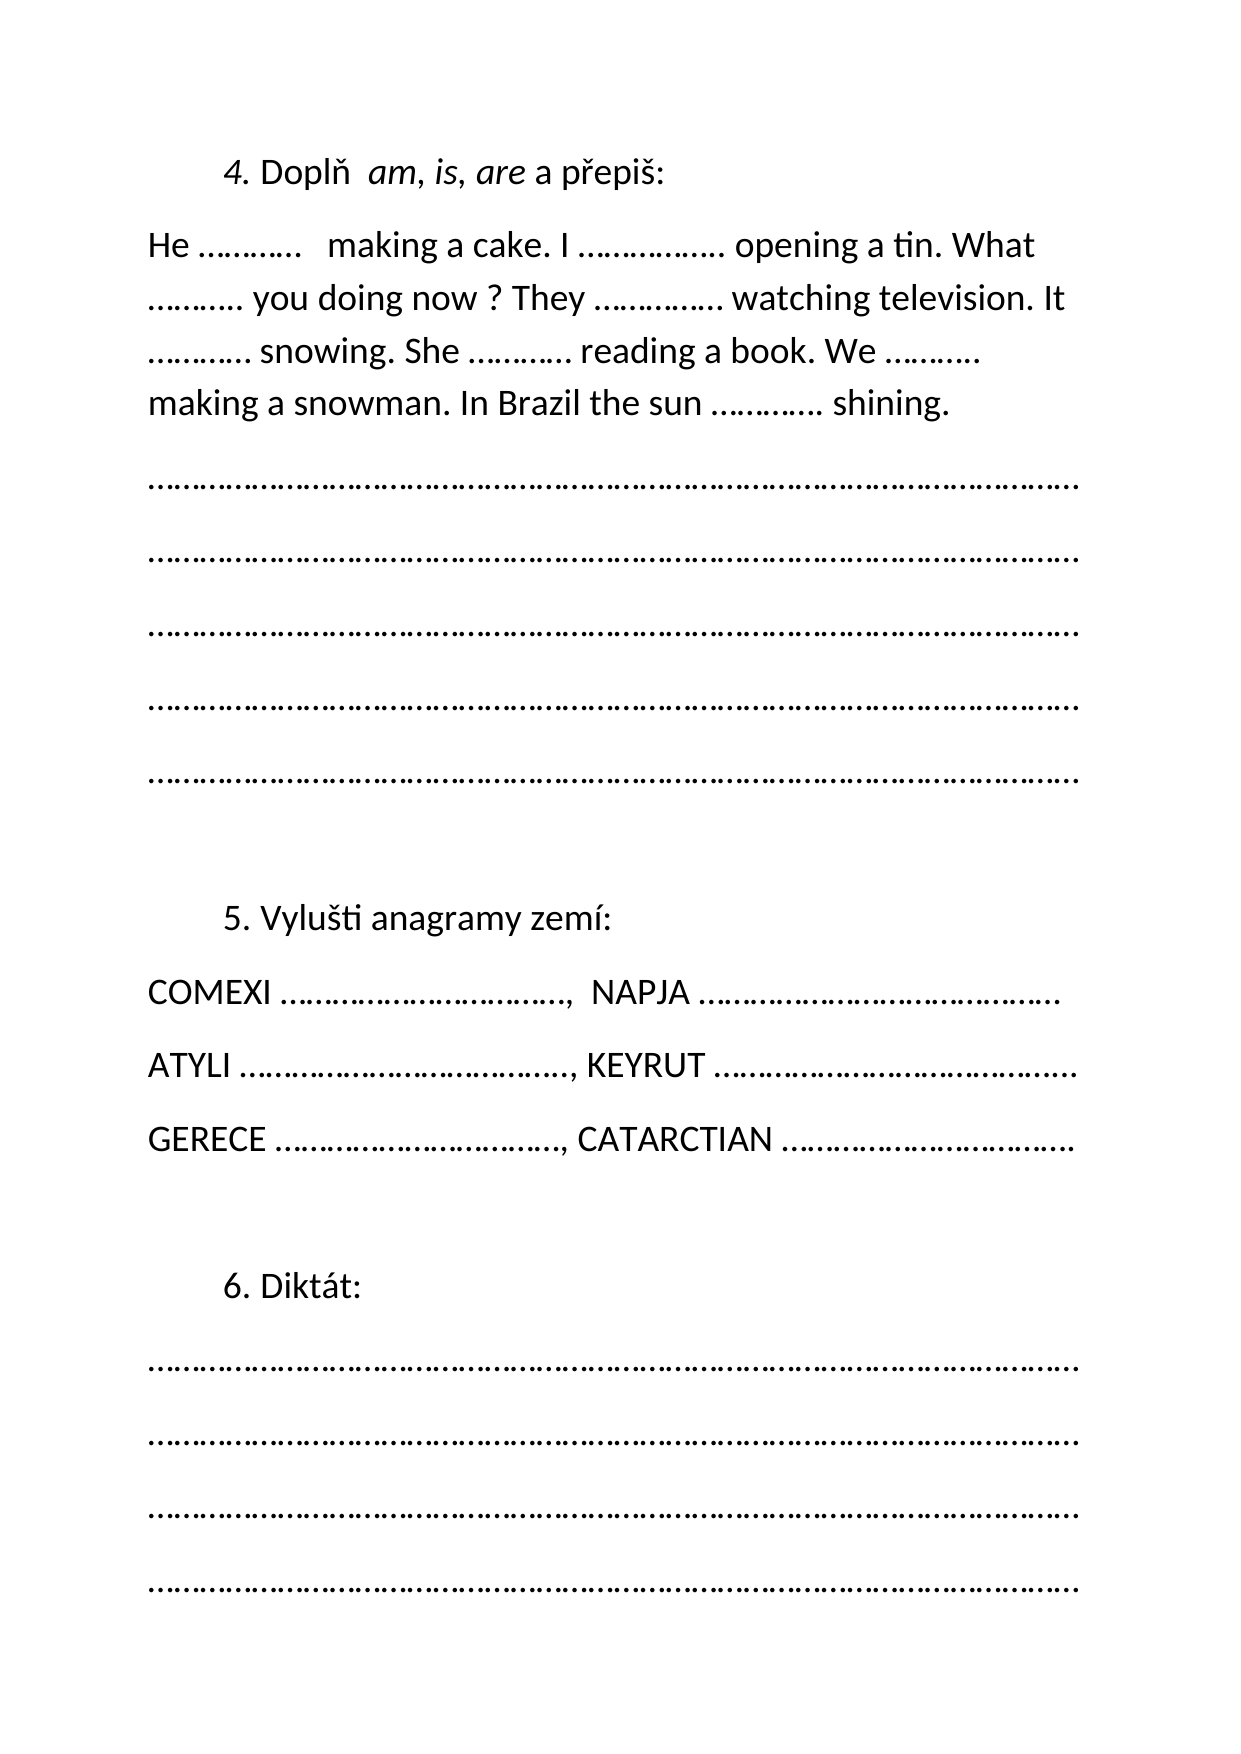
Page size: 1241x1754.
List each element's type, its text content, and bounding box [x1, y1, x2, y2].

text ……………………………………………………………………………………………… [148, 526, 1093, 572]
text ……………………………………………………………………………………………… [148, 1335, 1093, 1381]
text ……………………………………………………………………………………………… [148, 1482, 1093, 1528]
text COMEXI ……………………………, NAPJA …………………………………… [148, 968, 1093, 1013]
text He ………… making a cake. I …………….. opening a tin. What ……….. you doing now ? They …………… watching television. It ………… snowing. She ………… reading a book. We ……….. making a snowman. In Brazil the sun …………. shining. [148, 221, 1093, 425]
text ……………………………………………………………………………………………… [148, 747, 1093, 793]
text ……………………………………………………………………………………………… [148, 1409, 1093, 1455]
list Diktát: [223, 1262, 1093, 1308]
text GERECE ……………………………, CATARCTIAN ……………………………. [148, 1115, 1093, 1161]
text ……………………………………………………………………………………………… [148, 600, 1093, 646]
list Vylušti anagramy zemí: [223, 894, 1093, 940]
list Doplň am, is, are a přepiš: [223, 148, 1093, 193]
text ATYLI ……………………………….., KEYRUT …………………………………... [148, 1041, 1093, 1087]
text ……………………………………………………………………………………………… [148, 673, 1093, 719]
text ……………………………………………………………………………………………… [148, 453, 1093, 499]
text ……………………………………………………………………………………………… [148, 1556, 1093, 1602]
